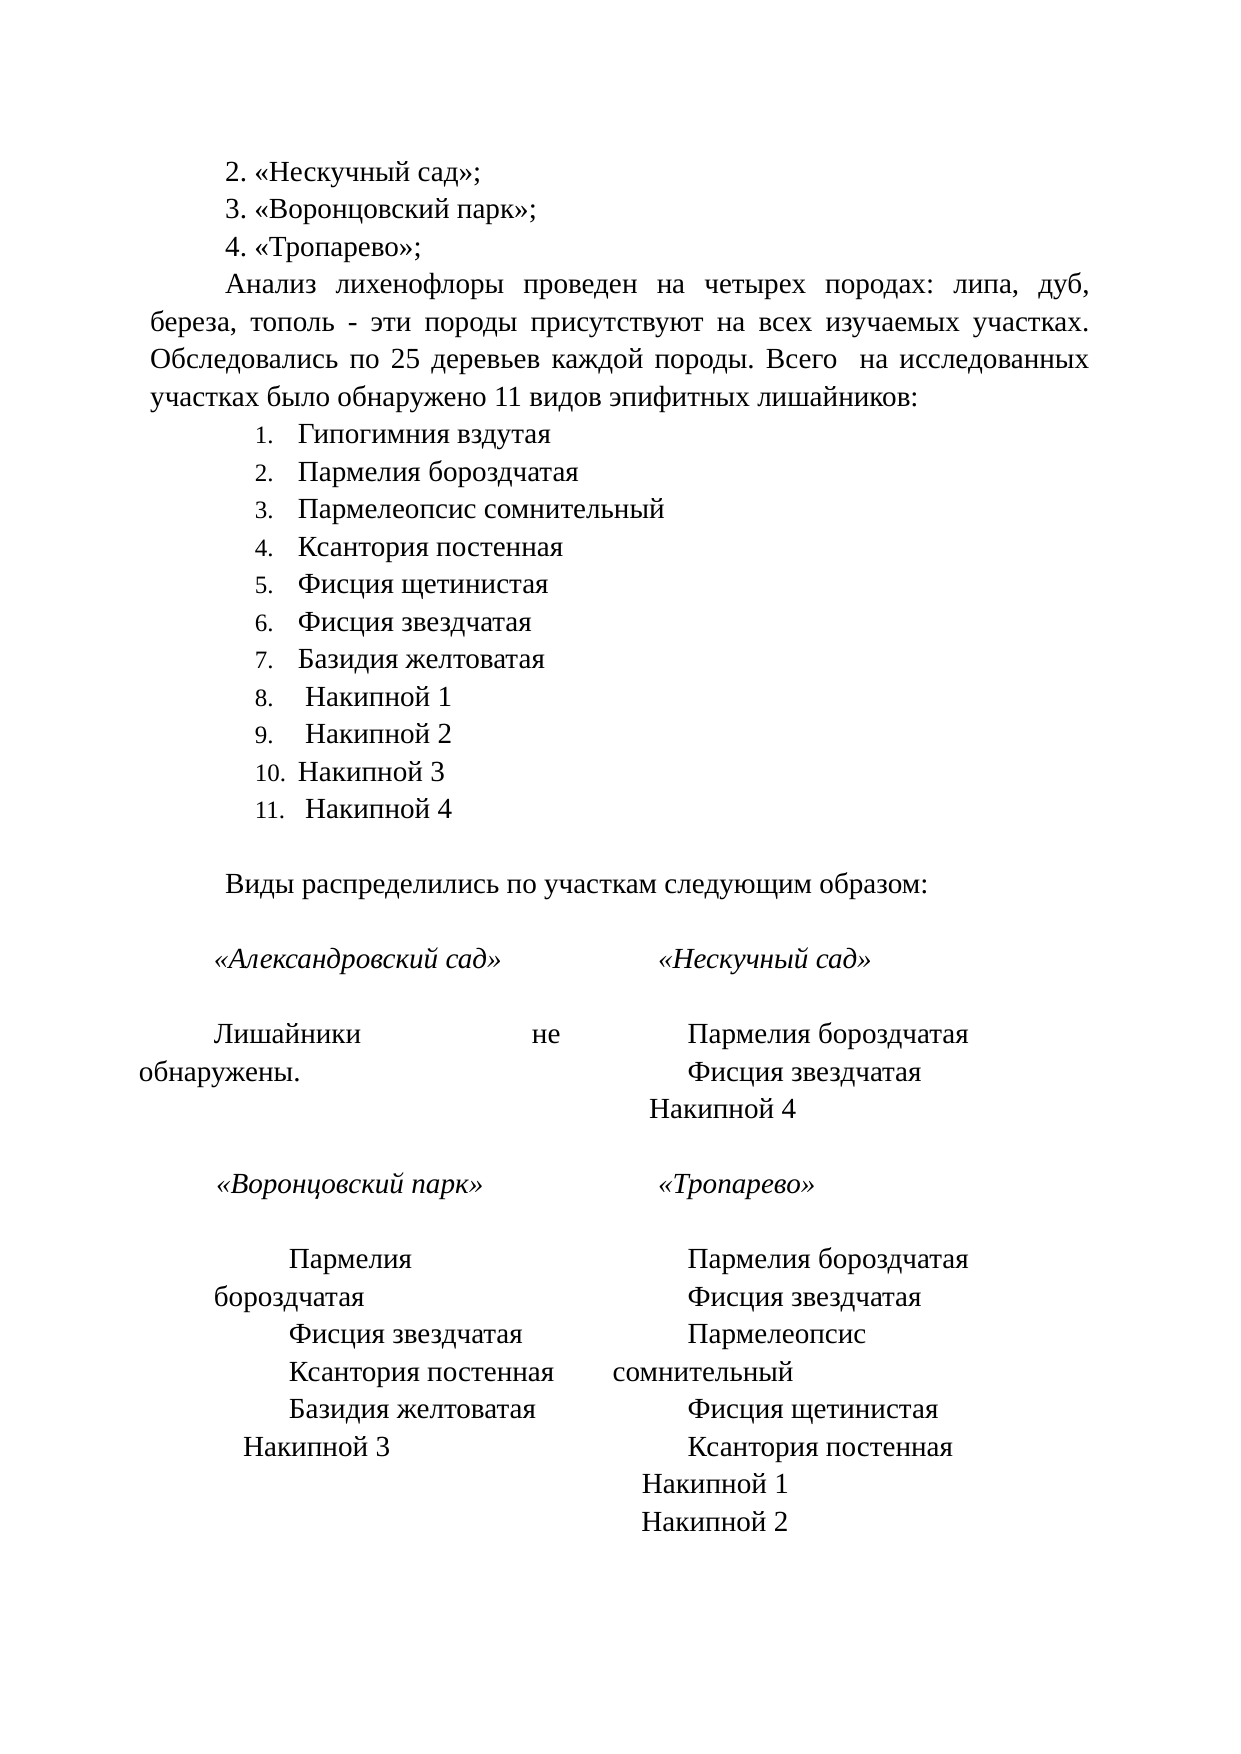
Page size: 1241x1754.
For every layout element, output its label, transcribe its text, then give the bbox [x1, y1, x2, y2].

text 3. «Воронцовский парк»; [150, 187, 1090, 225]
table_cell Пармелия бороздчатая Фисция звездчатая Ксантория постенная Базидия желтоватая Накипной 3 [128, 1238, 572, 1537]
table_cell Пармелия бороздчатая Фисция звездчатая Накипной 4 [572, 1013, 1016, 1162]
list Базидия желтоватая [179, 637, 1090, 675]
list Накипной 4 [179, 787, 1090, 825]
text 4. «Тропарево»; [150, 225, 1090, 262]
table_cell «Тропарево» [572, 1163, 1016, 1237]
list Гипогимния вздутая [179, 412, 1090, 450]
table_header «Нескучный сад» [572, 938, 1016, 1012]
list Фисция звездчатая [179, 600, 1090, 637]
list Фисция щетинистая [179, 562, 1090, 600]
table_cell Лишайники не обнаружены. [128, 1013, 572, 1162]
table_cell Пармелия бороздчатая Фисция звездчатая Пармелеопсис сомнительный Фисция щетинистая Ксантория постенная Накипной 1 Накипной 2 [572, 1238, 1016, 1537]
text Анализ лихенофлоры проведен на четырех породах: липа, дуб, береза, тополь - эти породы присутствуют на всех изучаемых участках. Обследовались по 25 деревьев каждой породы. Всего на исследованных участках было обнаружено 11 видов эпифитных лишайников: [150, 262, 1090, 412]
list Пармелеопсис сомнительный [179, 487, 1090, 525]
text Виды распределились по участкам следующим образом: [150, 862, 1090, 900]
table_cell «Воронцовский парк» [128, 1163, 572, 1237]
list Накипной 3 [179, 750, 1090, 787]
list Накипной 1 [179, 675, 1090, 712]
text 2. «Нескучный сад»; [150, 150, 1090, 187]
list Ксантория постенная [179, 525, 1090, 562]
list Накипной 2 [179, 712, 1090, 750]
table_header «Александровский сад» [128, 938, 572, 1012]
list Пармелия бороздчатая [179, 450, 1090, 487]
